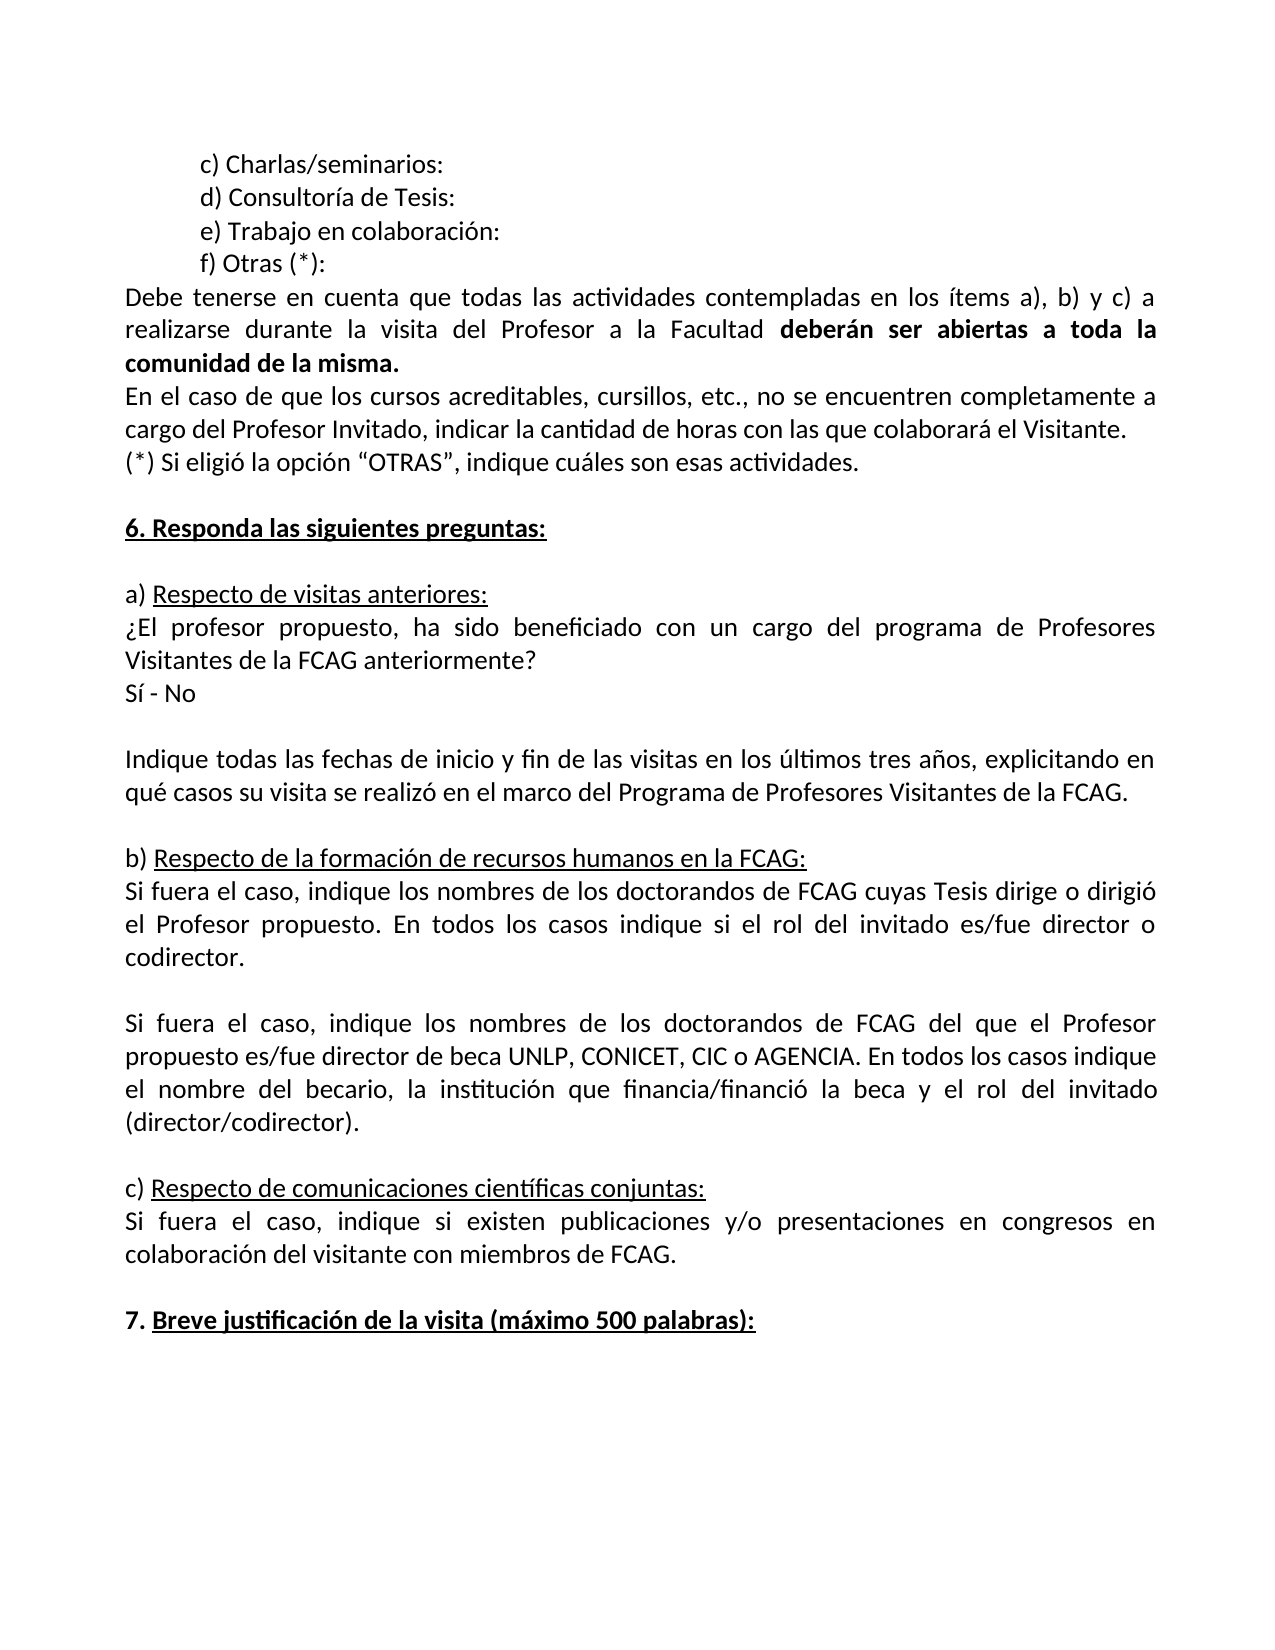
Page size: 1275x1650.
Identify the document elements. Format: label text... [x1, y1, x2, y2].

text c) Respecto de comunicaciones científicas conjuntas: [125, 1171, 1158, 1204]
text ¿El profesor propuesto, ha sido beneficiado con un cargo del programa de Profesores Visitantes de la FCAG anteriormente? [125, 610, 1158, 676]
text Sí - No [125, 676, 1158, 709]
text 7. Breve justificación de la visita (máximo 500 palabras): [125, 1303, 1158, 1336]
text Si fuera el caso, indique si existen publicaciones y/o presentaciones en congresos en colaboración del visitante con miembros de FCAG. [125, 1204, 1158, 1270]
text c) Charlas/seminarios: [125, 148, 1158, 181]
text Indique todas las fechas de inicio y fin de las visitas en los últimos tres años, explicitando en qué casos su visita se realizó en el marco del Programa de Profesores Visitantes de la FCAG. [125, 742, 1158, 808]
text Debe tenerse en cuenta que todas las actividades contempladas en los ítems a), b) y c) a realizarse durante la visita del Profesor a la Facultad deberán ser abiertas a toda la comunidad de la misma. [125, 280, 1158, 379]
text En el caso de que los cursos acreditables, cursillos, etc., no se encuentren completamente a cargo del Profesor Invitado, indicar la cantidad de horas con las que colaborará el Visitante. [125, 379, 1158, 445]
text Si fuera el caso, indique los nombres de los doctorandos de FCAG del que el Profesor propuesto es/fue director de beca UNLP, CONICET, CIC o AGENCIA. En todos los casos indique el nombre del becario, la institución que financia/financió la beca y el rol del invitado (director/codirector). [125, 1006, 1158, 1138]
text b) Respecto de la formación de recursos humanos en la FCAG: [125, 841, 1158, 874]
text Si fuera el caso, indique los nombres de los doctorandos de FCAG cuyas Tesis dirige o dirigió el Profesor propuesto. En todos los casos indique si el rol del invitado es/fue director o codirector. [125, 874, 1158, 973]
text d) Consultoría de Tesis: [125, 181, 1158, 214]
text a) Respecto de visitas anteriores: [125, 577, 1158, 610]
text (*) Si eligió la opción “OTRAS”, indique cuáles son esas actividades. [125, 445, 1158, 478]
text f) Otras (*): [125, 247, 1158, 280]
text 6. Responda las siguientes preguntas: [125, 511, 1158, 544]
text e) Trabajo en colaboración: [125, 214, 1158, 247]
